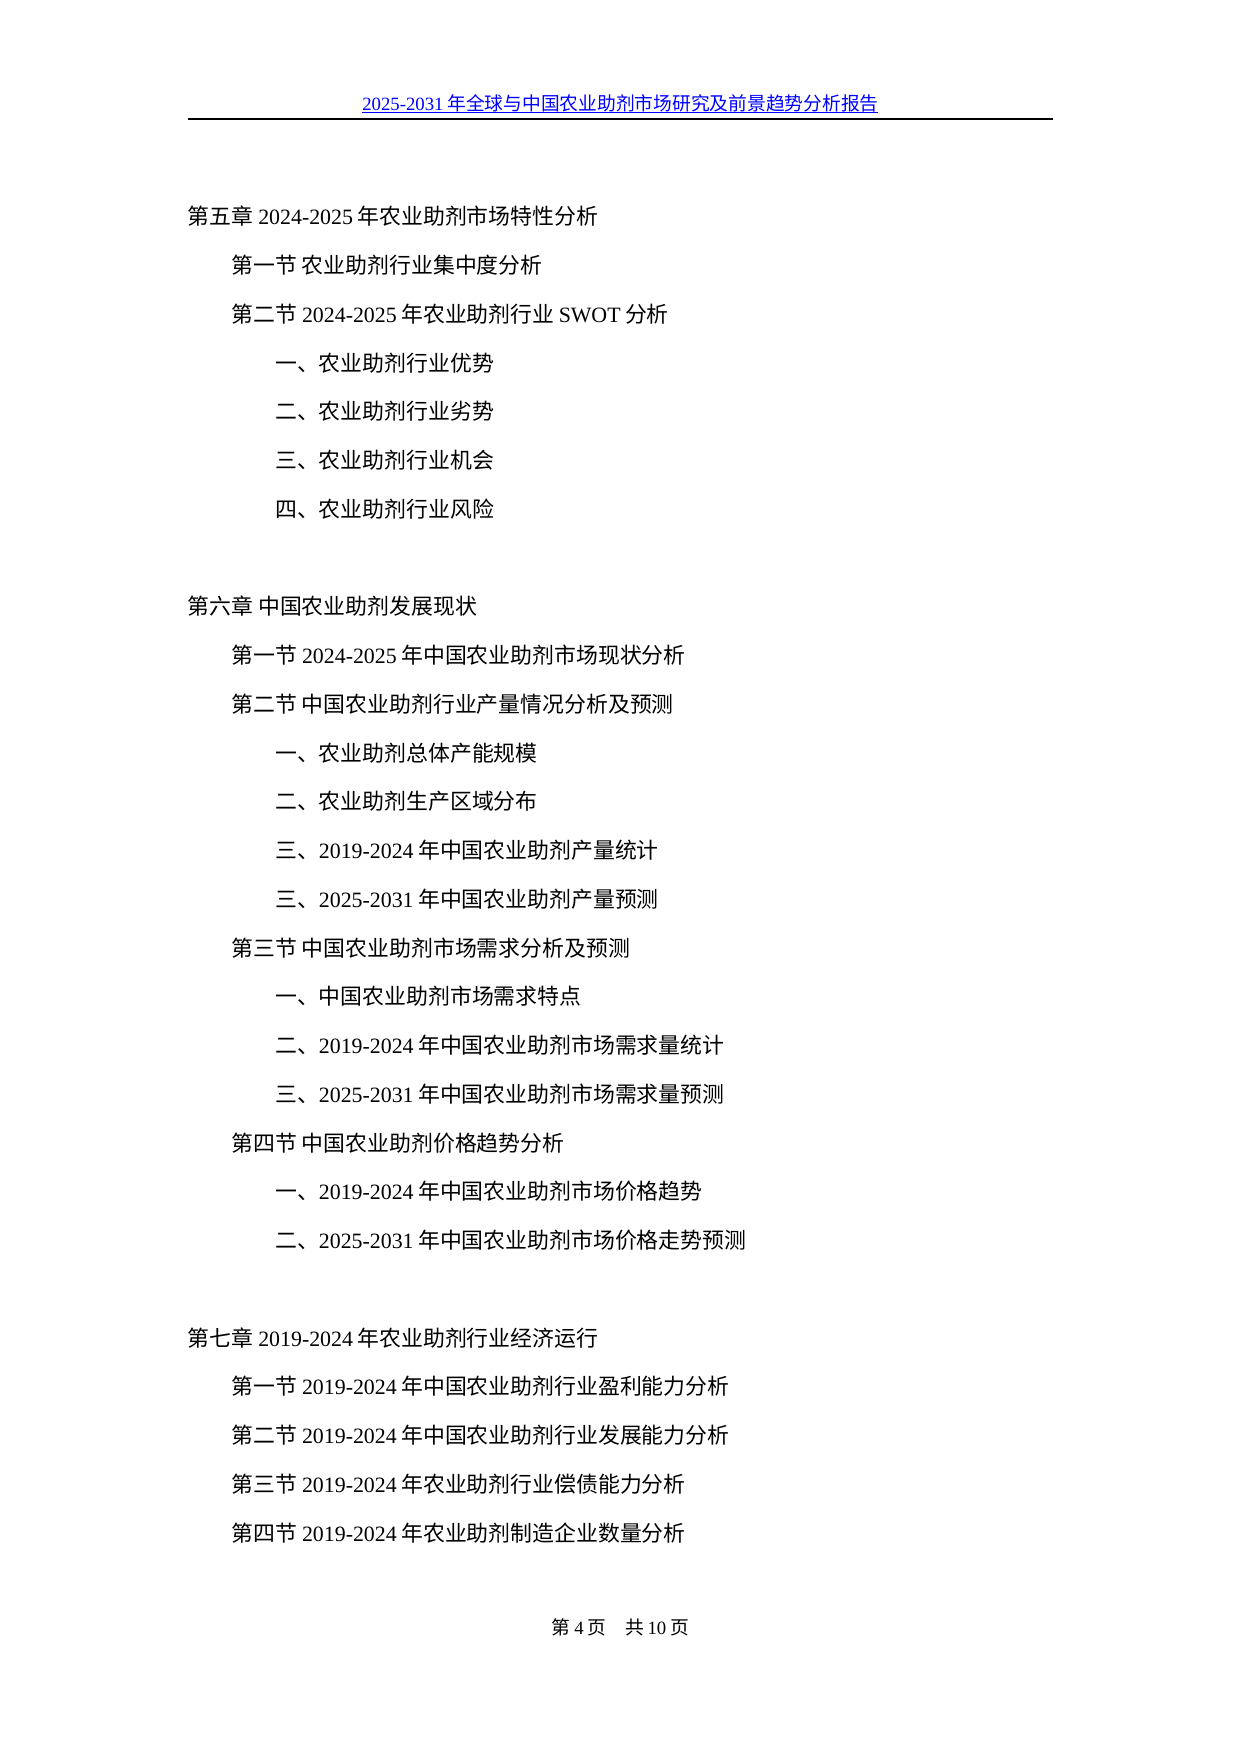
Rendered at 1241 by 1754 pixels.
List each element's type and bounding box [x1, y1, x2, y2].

text [187, 150, 1053, 1548]
